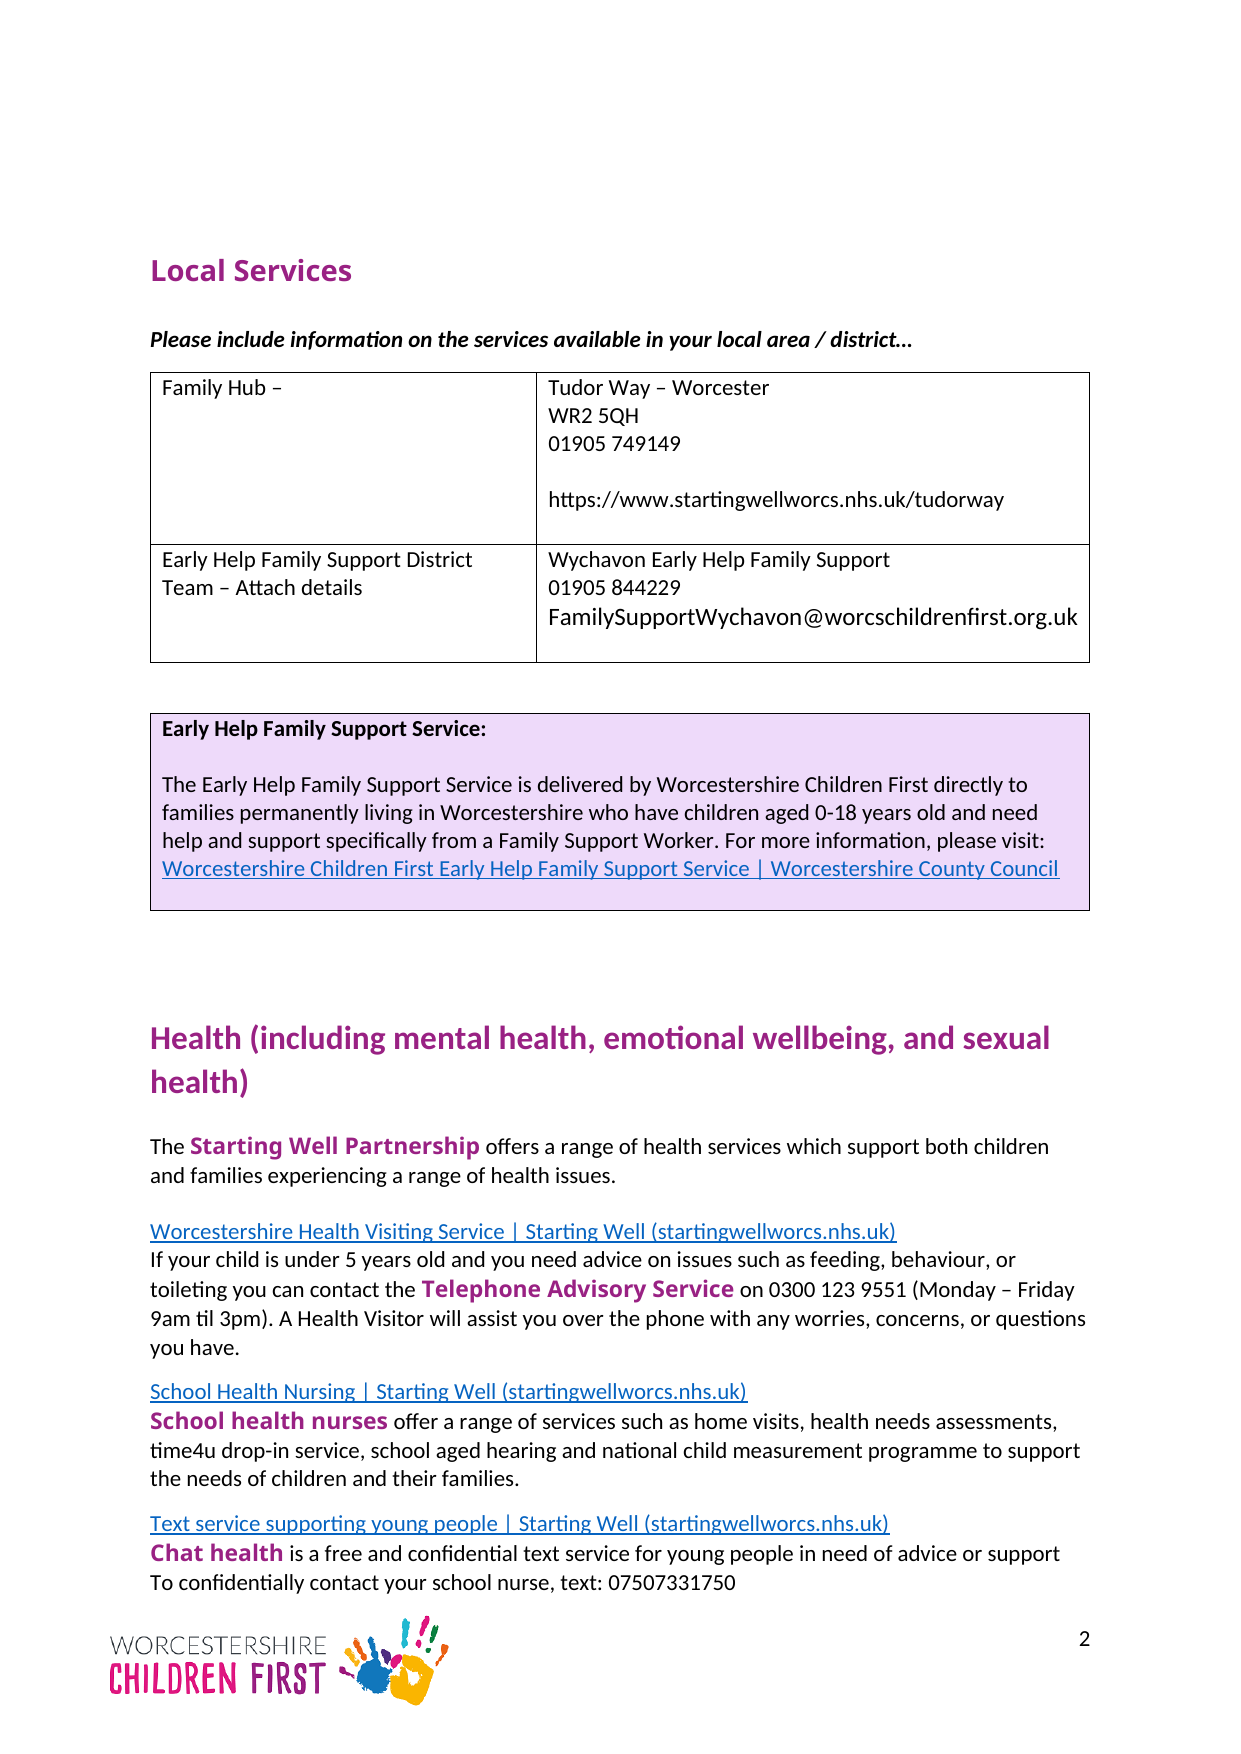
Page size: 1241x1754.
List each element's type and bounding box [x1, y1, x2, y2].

picture [91, 1610, 464, 1707]
